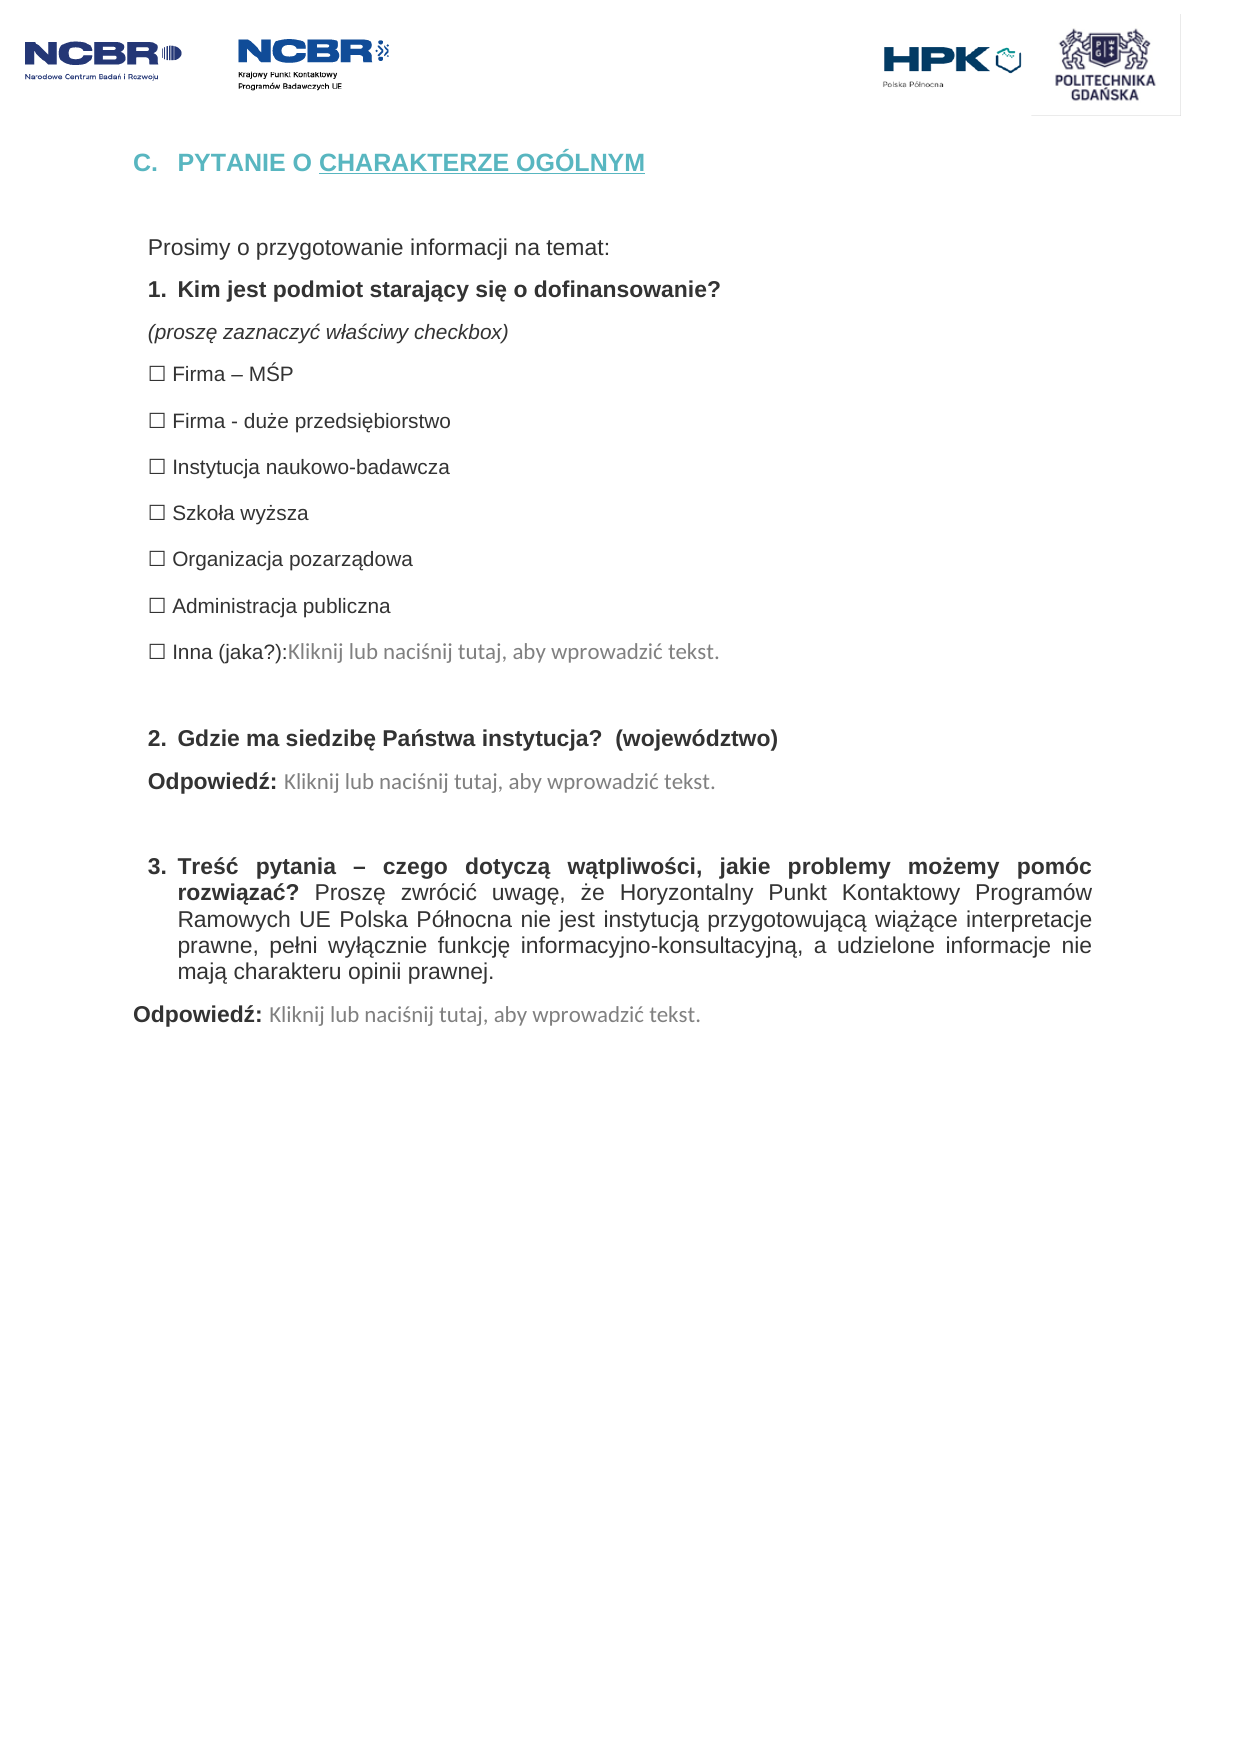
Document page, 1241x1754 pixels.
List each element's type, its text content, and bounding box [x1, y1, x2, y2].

text Prosimy o przygotowanie informacji na temat: [148, 234, 1093, 260]
picture [1031, 14, 1182, 117]
text (proszę zaznaczyć właściwy checkbox) [148, 320, 1093, 344]
text Inna (jaka?): [148, 637, 1093, 666]
text Odpowiedź: [148, 767, 1093, 795]
text Firma – MŚP [148, 359, 1093, 388]
list Kim jest podmiot starający się o dofinansowanie? [148, 276, 1093, 302]
text Odpowiedź: [133, 1000, 1093, 1028]
picture [844, 20, 1029, 95]
text Administracja publiczna [148, 591, 1093, 619]
text Firma - duże przedsiębiorstwo [148, 406, 1093, 434]
list Gdzie ma siedzibę Państwa instytucja? (województwo) [148, 725, 1093, 752]
list PYTANIE O CHARAKTERZE OGÓLNYM [133, 148, 1093, 176]
text Organizacja pozarządowa [148, 544, 1093, 573]
picture [3, 7, 196, 110]
picture [211, 10, 407, 111]
text Instytucja naukowo-badawcza [148, 452, 1093, 481]
text Szkoła wyższa [148, 498, 1093, 527]
list Treść pytania – czego dotyczą wątpliwości, jakie problemy możemy pomóc rozwiązać? Proszę zwrócić uwagę, że Horyzontalny Punkt Kontaktowy Programów Ramowych UE Polska Północna nie jest instytucją przygotowującą wiążące interpretacje prawne, pełni wyłącznie funkcję informacyjno-konsultacyjną, a udzielone informacje nie mają charakteru opinii prawnej. [148, 853, 1093, 985]
